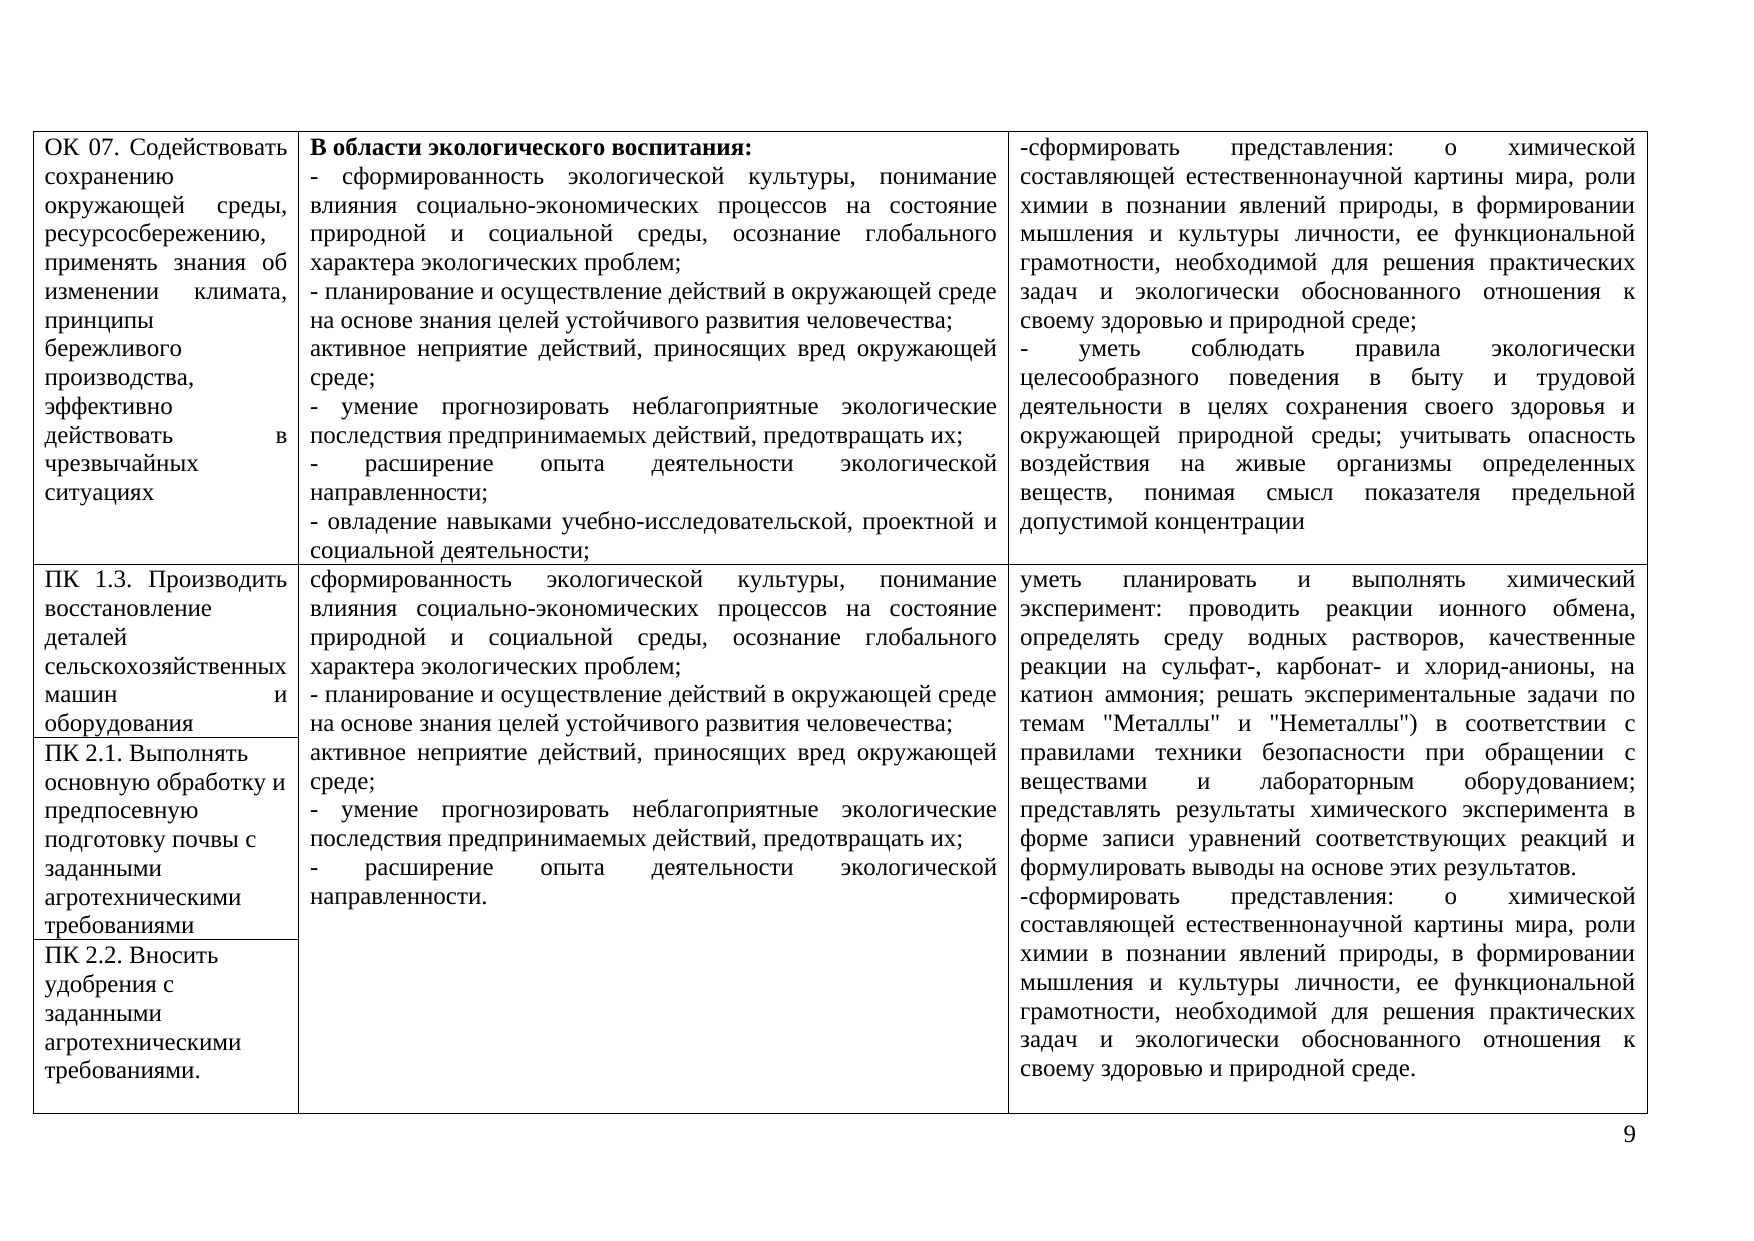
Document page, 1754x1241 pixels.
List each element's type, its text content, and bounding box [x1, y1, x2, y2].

table_cell В области экологического воспитания: - сформированность экологической культуры, понимание влияния социально-экономических процессов на состояние природной и социальной среды, осознание глобального характера экологических проблем; - планирование и осуществление действий в окружающей среде на основе знания целей устойчивого развития человечества; активное неприятие действий, приносящих вред окружающей среде; - умение прогнозировать неблагоприятные экологические последствия предпринимаемых действий, предотвращать их; - расширение опыта деятельности экологической направленности; - овладение навыками учебно-исследовательской, проектной и социальной деятельности; [299, 132, 1008, 563]
table_cell ПК 1.3. Производить восстановление деталей сельскохозяйственных машин и оборудования [34, 565, 298, 737]
table_cell -сформировать представления: о химической составляющей естественнонаучной картины мира, роли химии в познании явлений природы, в формировании мышления и культуры личности, ее функциональной грамотности, необходимой для решения практических задач и экологически обоснованного отношения к своему здоровью и природной среде; - уметь соблюдать правила экологически целесообразного поведения в быту и трудовой деятельности в целях сохранения своего здоровья и окружающей природной среды; учитывать опасность воздействия на живые организмы определенных веществ, понимая смысл показателя предельной допустимой концентрации [1009, 132, 1647, 563]
table_cell сформированность экологической культуры, понимание влияния социально-экономических процессов на состояние природной и социальной среды, осознание глобального характера экологических проблем; - планирование и осуществление действий в окружающей среде на основе знания целей устойчивого развития человечества; активное неприятие действий, приносящих вред окружающей среде; - умение прогнозировать неблагоприятные экологические последствия предпринимаемых действий, предотвращать их; - расширение опыта деятельности экологической направленности. [299, 565, 1008, 1113]
table_cell уметь планировать и выполнять химический эксперимент: проводить реакции ионного обмена, определять среду водных растворов, качественные реакции на сульфат-, карбонат- и хлорид-анионы, на катион аммония; решать экспериментальные задачи по темам "Металлы" и "Неметаллы") в соответствии с правилами техники безопасности при обращении с веществами и лабораторным оборудованием; представлять результаты химического эксперимента в форме записи уравнений соответствующих реакций и формулировать выводы на основе этих результатов. -сформировать представления: о химической составляющей естественнонаучной картины мира, роли химии в познании явлений природы, в формировании мышления и культуры личности, ее функциональной грамотности, необходимой для решения практических задач и экологически обоснованного отношения к своему здоровью и природной среде. [1009, 565, 1647, 1113]
table_cell ПК 2.2. Вносить удобрения с заданными агротехническими требованиями. [34, 940, 298, 1113]
table_cell ПК 2.1. Выполнять основную обработку и предпосевную подготовку почвы с заданными агротехническими требованиями [34, 738, 298, 939]
table_cell ОК 07. Содействовать сохранению окружающей среды, ресурсосбережению, применять знания об изменении климата, принципы бережливого производства, эффективно действовать в чрезвычайных ситуациях [34, 132, 298, 563]
